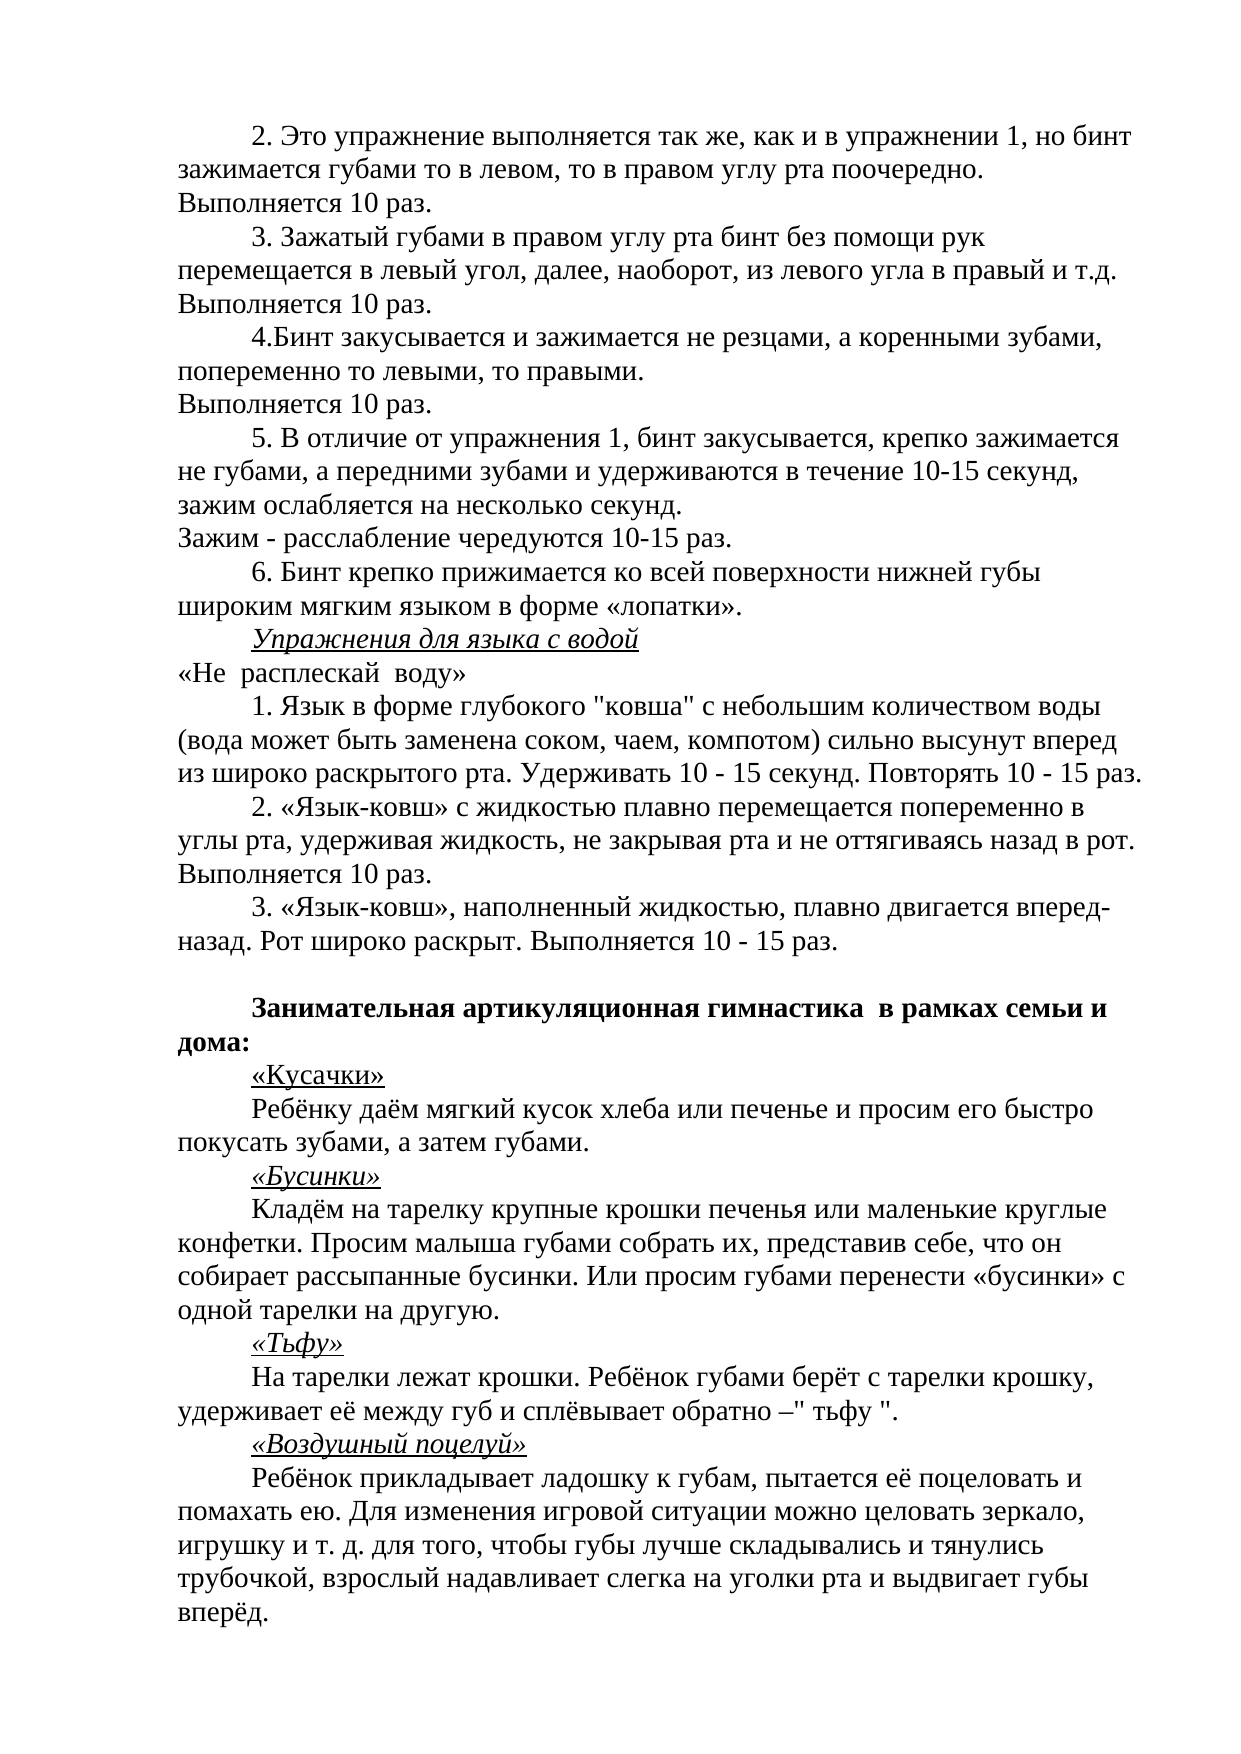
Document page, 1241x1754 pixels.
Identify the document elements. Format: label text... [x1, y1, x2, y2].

text «Тьфу» [177, 1326, 1152, 1359]
text 3. Зажатый губами в правом углу рта бинт без помощи рук перемещается в левый угол, далее, наоборот, из левого угла в правый и т.д. Выполняется 10 раз. [177, 219, 1152, 319]
text 4.Бинт закусывается и зажимается не резцами, а коренными зубами, попеременно то левыми, то правыми. Выполняется 10 раз. [177, 319, 1152, 420]
text «Воздушный поцелуй» [177, 1426, 1152, 1460]
text Кладём на тарелку крупные крошки печенья или маленькие круглые конфетки. Просим малыша губами собрать их, представив себе, что он собирает рассыпанные бусинки. Или просим губами перенести «бусинки» с одной тарелки на другую. [177, 1191, 1152, 1326]
text Упражнения для языка с водой «Не расплескай воду» [177, 621, 1152, 688]
text 3. «Язык-ковш», наполненный жидкостью, плавно двигается вперед-назад. Рот широко раскрыт. Выполняется 10 - 15 раз. [177, 889, 1152, 957]
text Ребёнок прикладывает ладошку к губам, пытается её поцеловать и помахать ею. Для изменения игровой ситуации можно целовать зеркало, игрушку и т. д. для того, чтобы губы лучше складывались и тянулись трубочкой, взрослый надавливает слегка на уголки рта и выдвигает губы вперёд. [177, 1460, 1152, 1627]
text 2. «Язык-ковш» с жидкостью плавно перемещается попеременно в углы рта, удерживая жидкость, не закрывая рта и не оттягиваясь назад в рот. Выполняется 10 раз. [177, 789, 1152, 889]
text 6. Бинт крепко прижимается ко всей поверхности нижней губы широким мягким языком в форме «лопатки». [177, 554, 1152, 621]
text 1. Язык в форме глубокого "ковша" с небольшим количеством воды (вода может быть заменена соком, чаем, компотом) сильно высунут вперед из широко раскрытого рта. Удерживать 10 - 15 секунд. Повторять 10 - 15 раз. [177, 688, 1152, 789]
text Занимательная артикуляционная гимнастика в рамках семьи и дома: [177, 990, 1152, 1057]
text «Бусинки» [177, 1158, 1152, 1191]
text 5. В отличие от упражнения 1, бинт закусывается, крепко зажимается не губами, а передними зубами и удерживаются в течение 10-15 секунд, зажим ослабляется на несколько секунд. Зажим - расслабление чередуются 10-15 раз. [177, 420, 1152, 554]
text 2. Это упражнение выполняется так же, как и в упражнении 1, но бинт зажимается губами то в левом, то в правом углу рта поочередно. Выполняется 10 раз. [177, 118, 1152, 219]
text «Кусачки» [177, 1057, 1152, 1091]
text На тарелки лежат крошки. Ребёнок губами берёт с тарелки крошку, удерживает её между губ и сплёвывает обратно –" тьфу ". [177, 1359, 1152, 1426]
text Ребёнку даём мягкий кусок хлеба или печенье и просим его быстро покусать зубами, а затем губами. [177, 1091, 1152, 1158]
